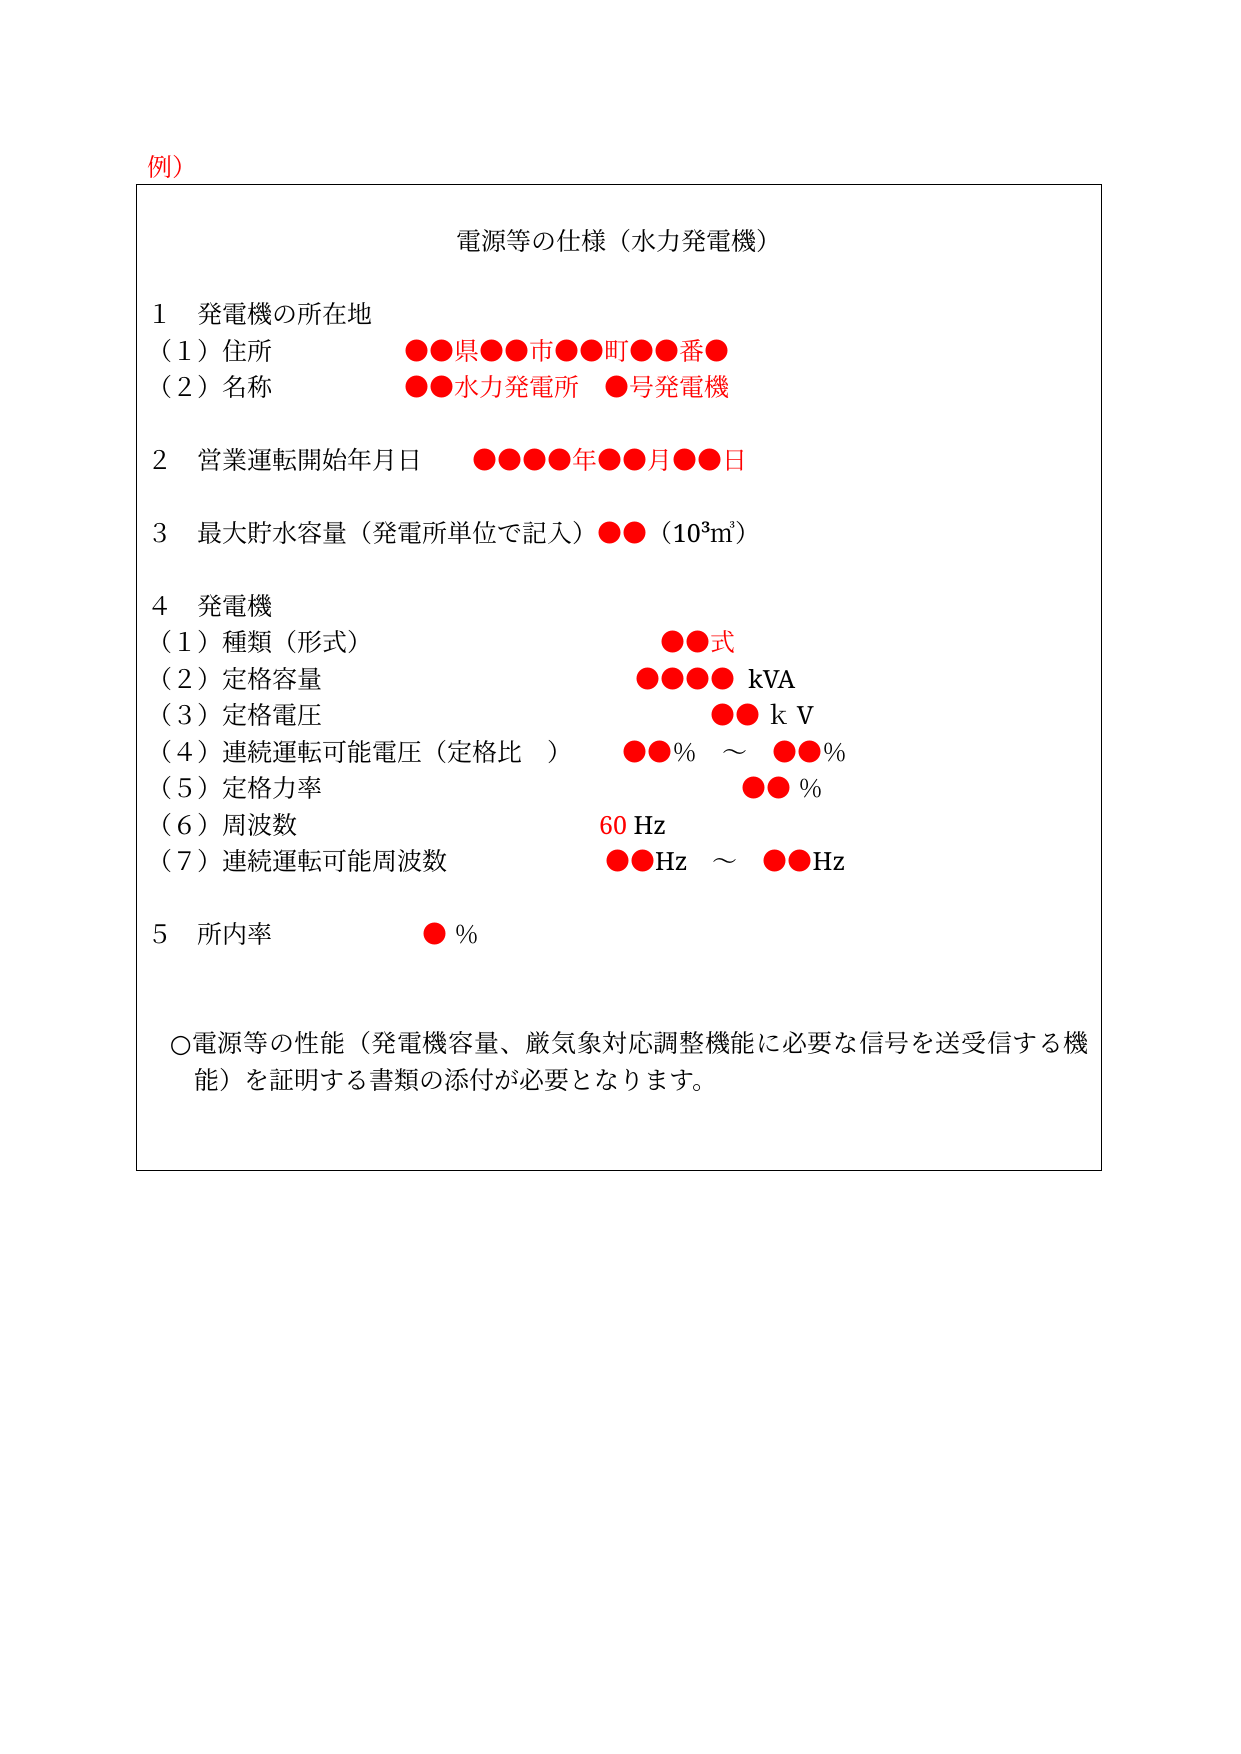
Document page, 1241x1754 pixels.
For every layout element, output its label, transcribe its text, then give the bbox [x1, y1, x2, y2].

table_header 電源等の仕様（水力発電機） １ 発電機の所在地 （１）住所 ●●県●●市●●町●●番● （２）名称 ●●水力発電所 ●号発電機 ２ 営業運転開始年月日 ●●●●年●●月●●日 ３ 最大貯水容量（発電所単位で記入）●●（10³㎥） ４ 発電機 （１）種類（形式） ●●式 （２）定格容量 ●●●● kVA （３）定格電圧 ●● ｋV （４）連続運転可能電圧（定格比 ） ●●％ ～ ●●％ （５）定格力率 ●● ％ （６）周波数 60 Hz （７）連続運転可能周波数 ●●Hz ～ ●●Hz ５ 所内率 ● ％ ○電源等の性能（発電機容量、厳気象対応調整機能に必要な信号を送受信する機能）を証明する書類の添付が必要となります。 [137, 185, 1101, 1170]
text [148, 148, 1092, 184]
